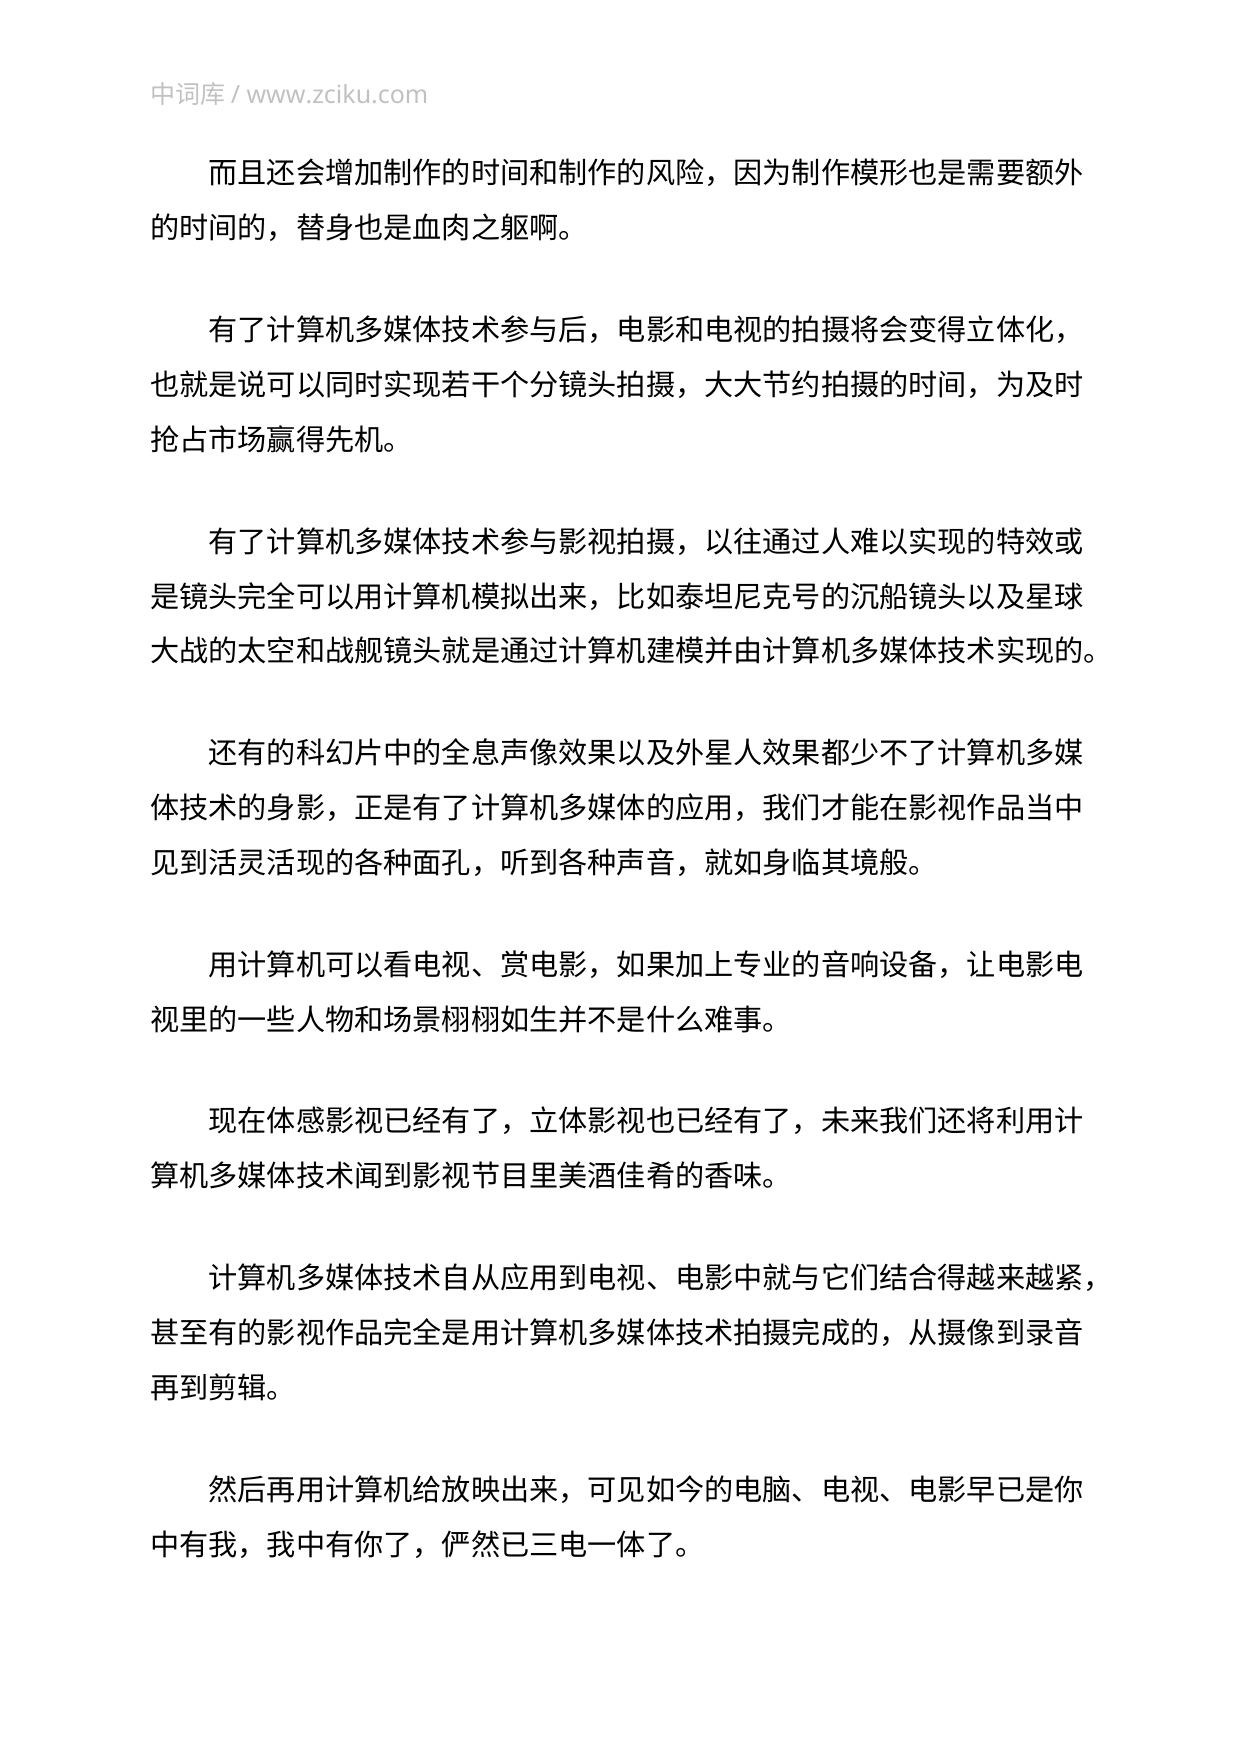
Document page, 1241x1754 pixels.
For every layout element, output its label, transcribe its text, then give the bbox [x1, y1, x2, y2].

text 而且还会增加制作的时间和制作的风险，因为制作模形也是需要额外的时间的，替身也是血肉之躯啊。 [150, 150, 1090, 247]
text 现在体感影视已经有了，立体影视也已经有了，未来我们还将利用计算机多媒体技术闻到影视节目里美酒佳肴的香味。 [150, 1098, 1090, 1195]
text 有了计算机多媒体技术参与后，电影和电视的拍摄将会变得立体化，也就是说可以同时实现若干个分镜头拍摄，大大节约拍摄的时间，为及时抢占市场赢得先机。 [150, 307, 1090, 459]
text 然后再用计算机给放映出来，可见如今的电脑、电视、电影早已是你中有我，我中有你了，俨然已三电一体了。 [150, 1466, 1090, 1563]
text 还有的科幻片中的全息声像效果以及外星人效果都少不了计算机多媒体技术的身影，正是有了计算机多媒体的应用，我们才能在影视作品当中见到活灵活现的各种面孔，听到各种声音，就如身临其境般。 [150, 730, 1090, 882]
text 有了计算机多媒体技术参与影视拍摄，以往通过人难以实现的特效或是镜头完全可以用计算机模拟出来，比如泰坦尼克号的沉船镜头以及星球大战的太空和战舰镜头就是通过计算机建模并由计算机多媒体技术实现的。 [150, 518, 1090, 670]
text 计算机多媒体技术自从应用到电视、电影中就与它们结合得越来越紧，甚至有的影视作品完全是用计算机多媒体技术拍摄完成的，从摄像到录音再到剪辑。 [150, 1255, 1090, 1407]
text 用计算机可以看电视、赏电影，如果加上专业的音响设备，让电影电视里的一些人物和场景栩栩如生并不是什么难事。 [150, 941, 1090, 1038]
